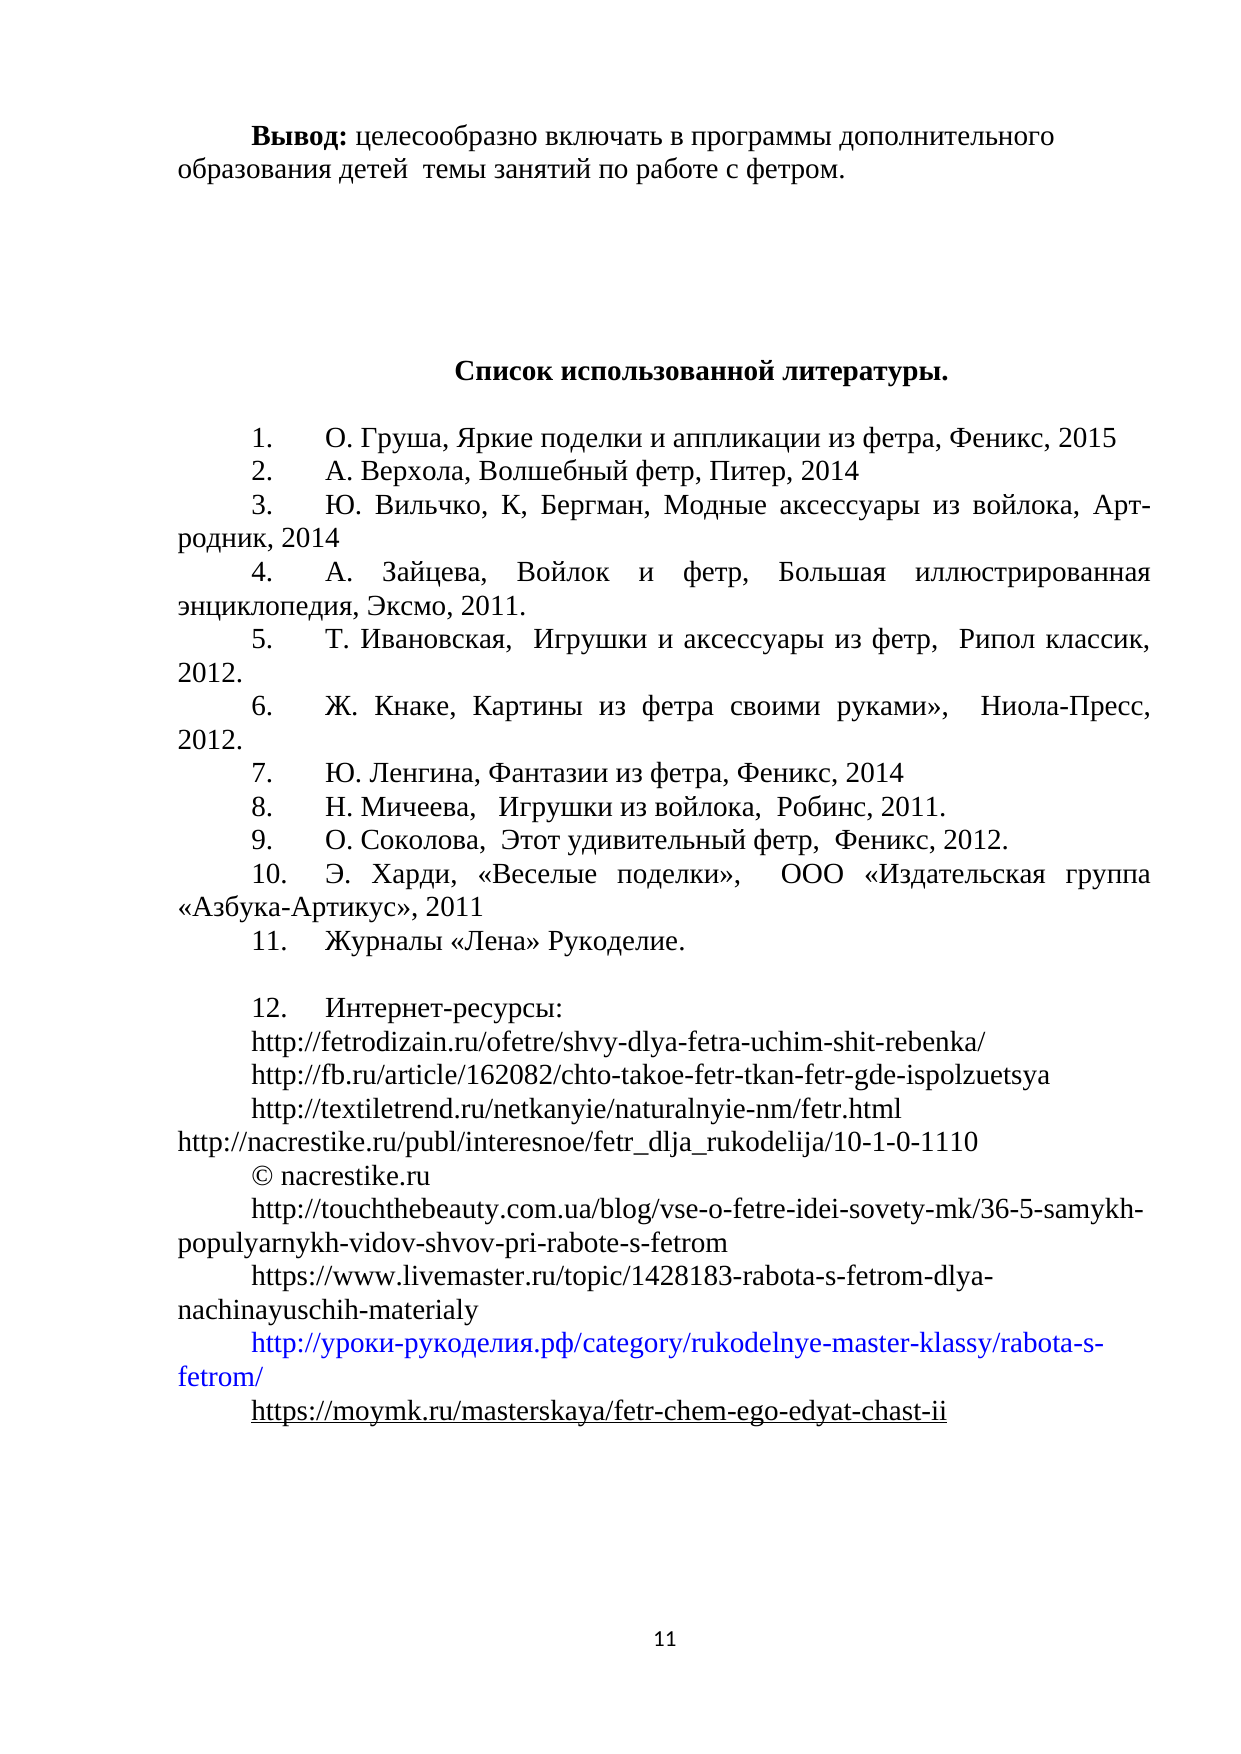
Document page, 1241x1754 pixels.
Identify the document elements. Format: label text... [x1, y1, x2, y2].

text https://moymk.ru/masterskaya/fetr-chem-ego-edyat-chast-ii [177, 1393, 1152, 1426]
list О. Соколова, Этот удивительный фетр, Феникс, 2012. [177, 822, 1152, 856]
text http://touchthebeauty.com.ua/blog/vse-o-fetre-idei-sovety-mk/36-5-samykh-populyarnykh-vidov-shvov-pri-rabote-s-fetrom [177, 1191, 1152, 1258]
list Интернет-ресурсы: [177, 990, 1152, 1024]
text http://fetrodizain.ru/ofetre/shvy-dlya-fetra-uchim-shit-rebenka/ [177, 1024, 1152, 1057]
list Ю. Ленгина, Фантазии из фетра, Феникс, 2014 [177, 755, 1152, 789]
text Вывод: целесообразно включать в программы дополнительного образования детей темы занятий по работе с фетром. [177, 118, 1152, 185]
text http://fb.ru/article/162082/chto-takoe-fetr-tkan-fetr-gde-ispolzuetsya [177, 1057, 1152, 1091]
list Журналы «Лена» Рукоделие. [177, 923, 1152, 957]
text Список использованной литературы. [177, 353, 1152, 386]
text https://www.livemaster.ru/topic/1428183-rabota-s-fetrom-dlya-nachinayuschih-materialy [177, 1258, 1152, 1326]
list Ж. Кнаке, Картины из фетра своими руками», Ниола-Пресс, 2012. [177, 688, 1152, 755]
list Ю. Вильчко, К, Бергман, Модные аксессуары из войлока, Арт-родник, 2014 [177, 487, 1152, 554]
list А. Зайцева, Войлок и фетр, Большая иллюстрированная энциклопедия, Эксмо, 2011. [177, 554, 1152, 621]
text © nacrestike.ru [177, 1158, 1152, 1191]
list А. Верхола, Волшебный фетр, Питер, 2014 [177, 453, 1152, 487]
text http://уроки-рукоделия.рф/category/rukodelnye-master-klassy/rabota-s-fetrom/ [177, 1326, 1152, 1393]
text http://textiletrend.ru/netkanyie/naturalnyie-nm/fetr.html http://nacrestike.ru/publ/interesnoe/fetr_dlja_rukodelija/10-1-0-1110 [177, 1091, 1152, 1158]
list О. Груша, Яркие поделки и аппликации из фетра, Феникс, 2015 [177, 420, 1152, 453]
list Э. Харди, «Веселые поделки», ООО «Издательская группа «Азбука-Артикус», 2011 [177, 856, 1152, 923]
list Т. Ивановская, Игрушки и аксессуары из фетр, Рипол классик, 2012. [177, 621, 1152, 688]
list Н. Мичеева, Игрушки из войлока, Робинс, 2011. [177, 789, 1152, 822]
